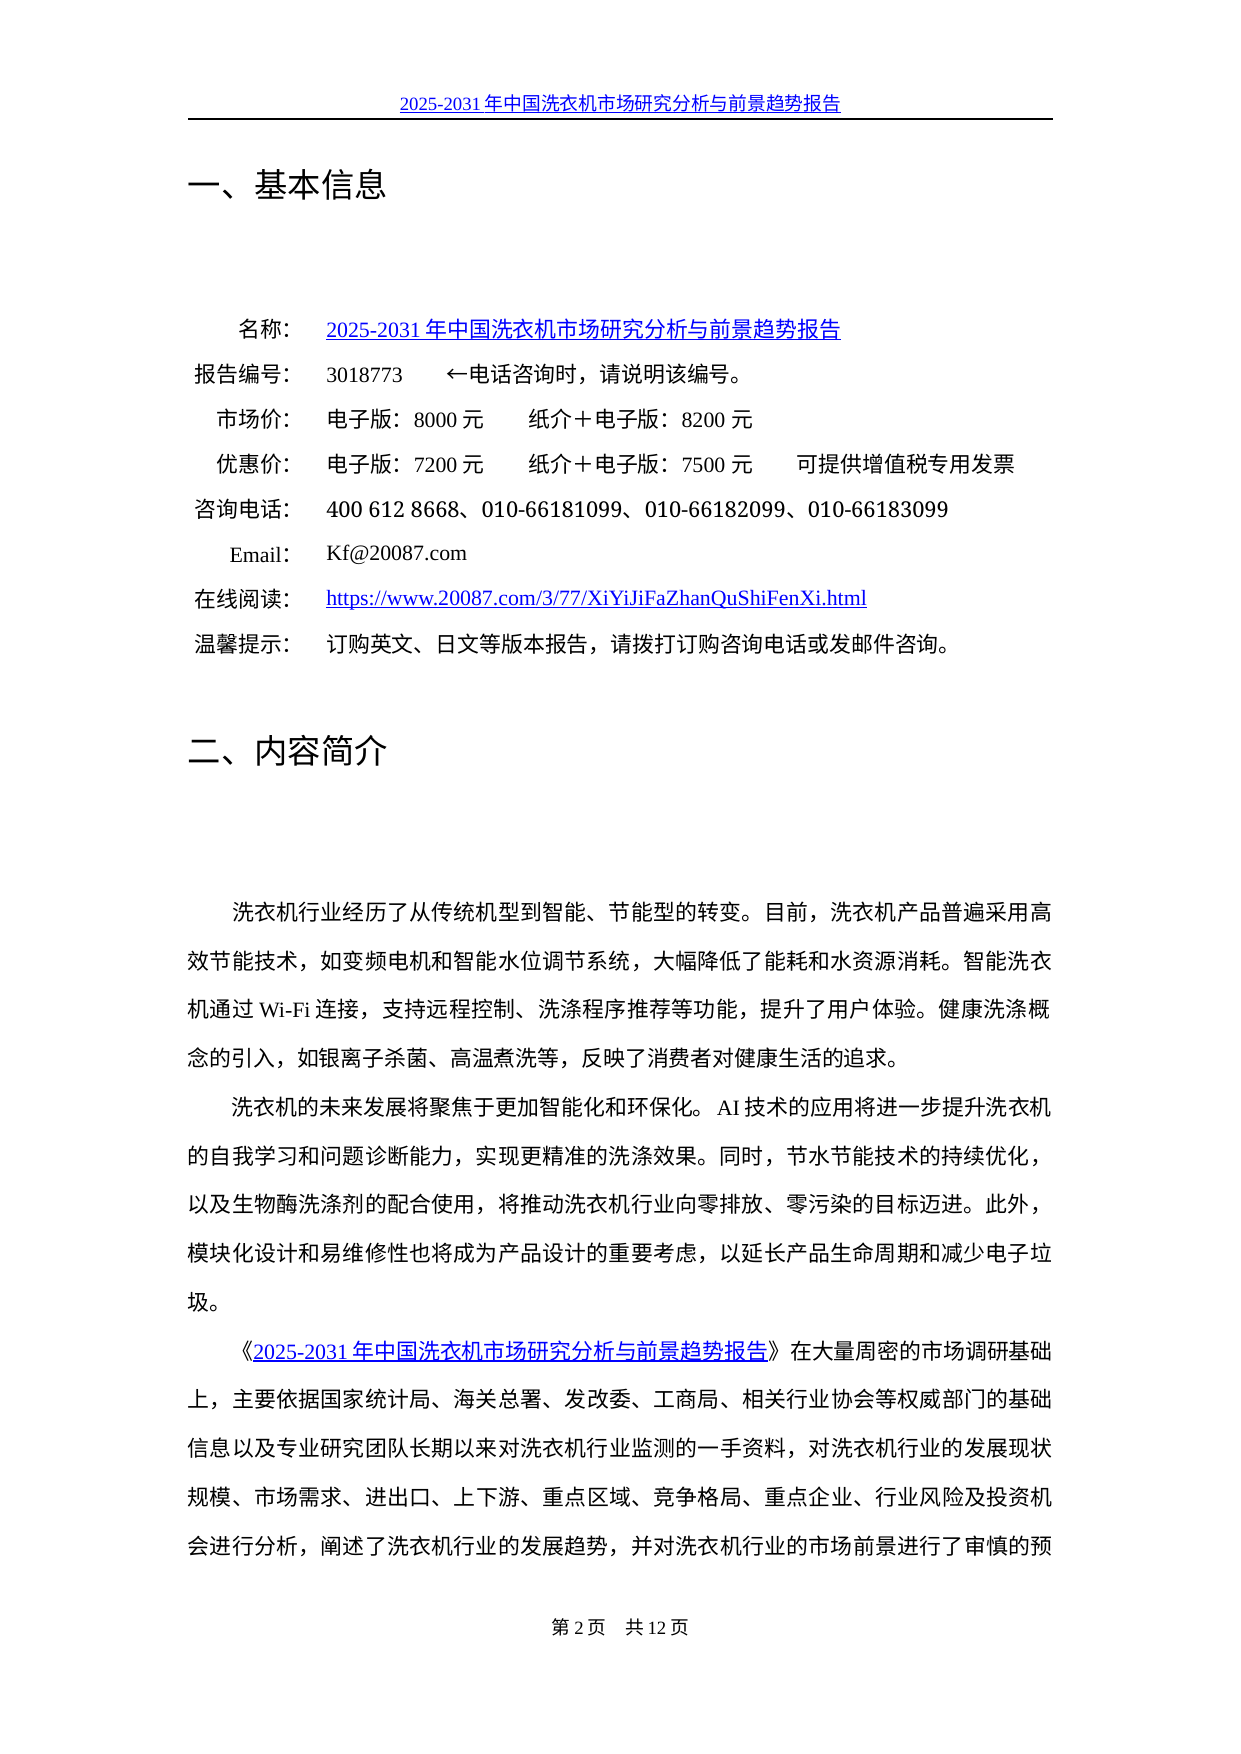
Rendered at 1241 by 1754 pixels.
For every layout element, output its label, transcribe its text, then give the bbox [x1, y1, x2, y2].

table_cell 报告编号： [167, 357, 315, 402]
table_cell 400 612 8668、010-66181099、010-66182099、010-66183099 [315, 492, 1073, 537]
table_header 2025-2031年中国洗衣机市场研究分析与前景趋势报告 [315, 312, 1073, 357]
table_cell 在线阅读： [167, 582, 315, 627]
title 一、基本信息 [187, 150, 1053, 215]
table_cell Email： [167, 537, 315, 582]
table_cell 温馨提示： [167, 627, 315, 672]
table_cell 市场价： [167, 402, 315, 447]
table_cell 咨询电话： [167, 492, 315, 537]
title 二、内容简介 [187, 717, 1053, 782]
table_cell 电子版：8000 元 纸介＋电子版：8200 元 [315, 402, 1073, 447]
table_cell 3018773 ←电话咨询时，请说明该编号。 [315, 357, 1073, 402]
table_cell 电子版：7200 元 纸介＋电子版：7500 元 可提供增值税专用发票 [315, 447, 1073, 492]
table_cell 订购英文、日文等版本报告，请拨打订购咨询电话或发邮件咨询。 [315, 627, 1073, 672]
table_cell Kf@20087.com [315, 537, 1073, 582]
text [187, 894, 1053, 1561]
table_header 名称： [167, 312, 315, 357]
table_cell [315, 582, 1073, 627]
table_cell 优惠价： [167, 447, 315, 492]
